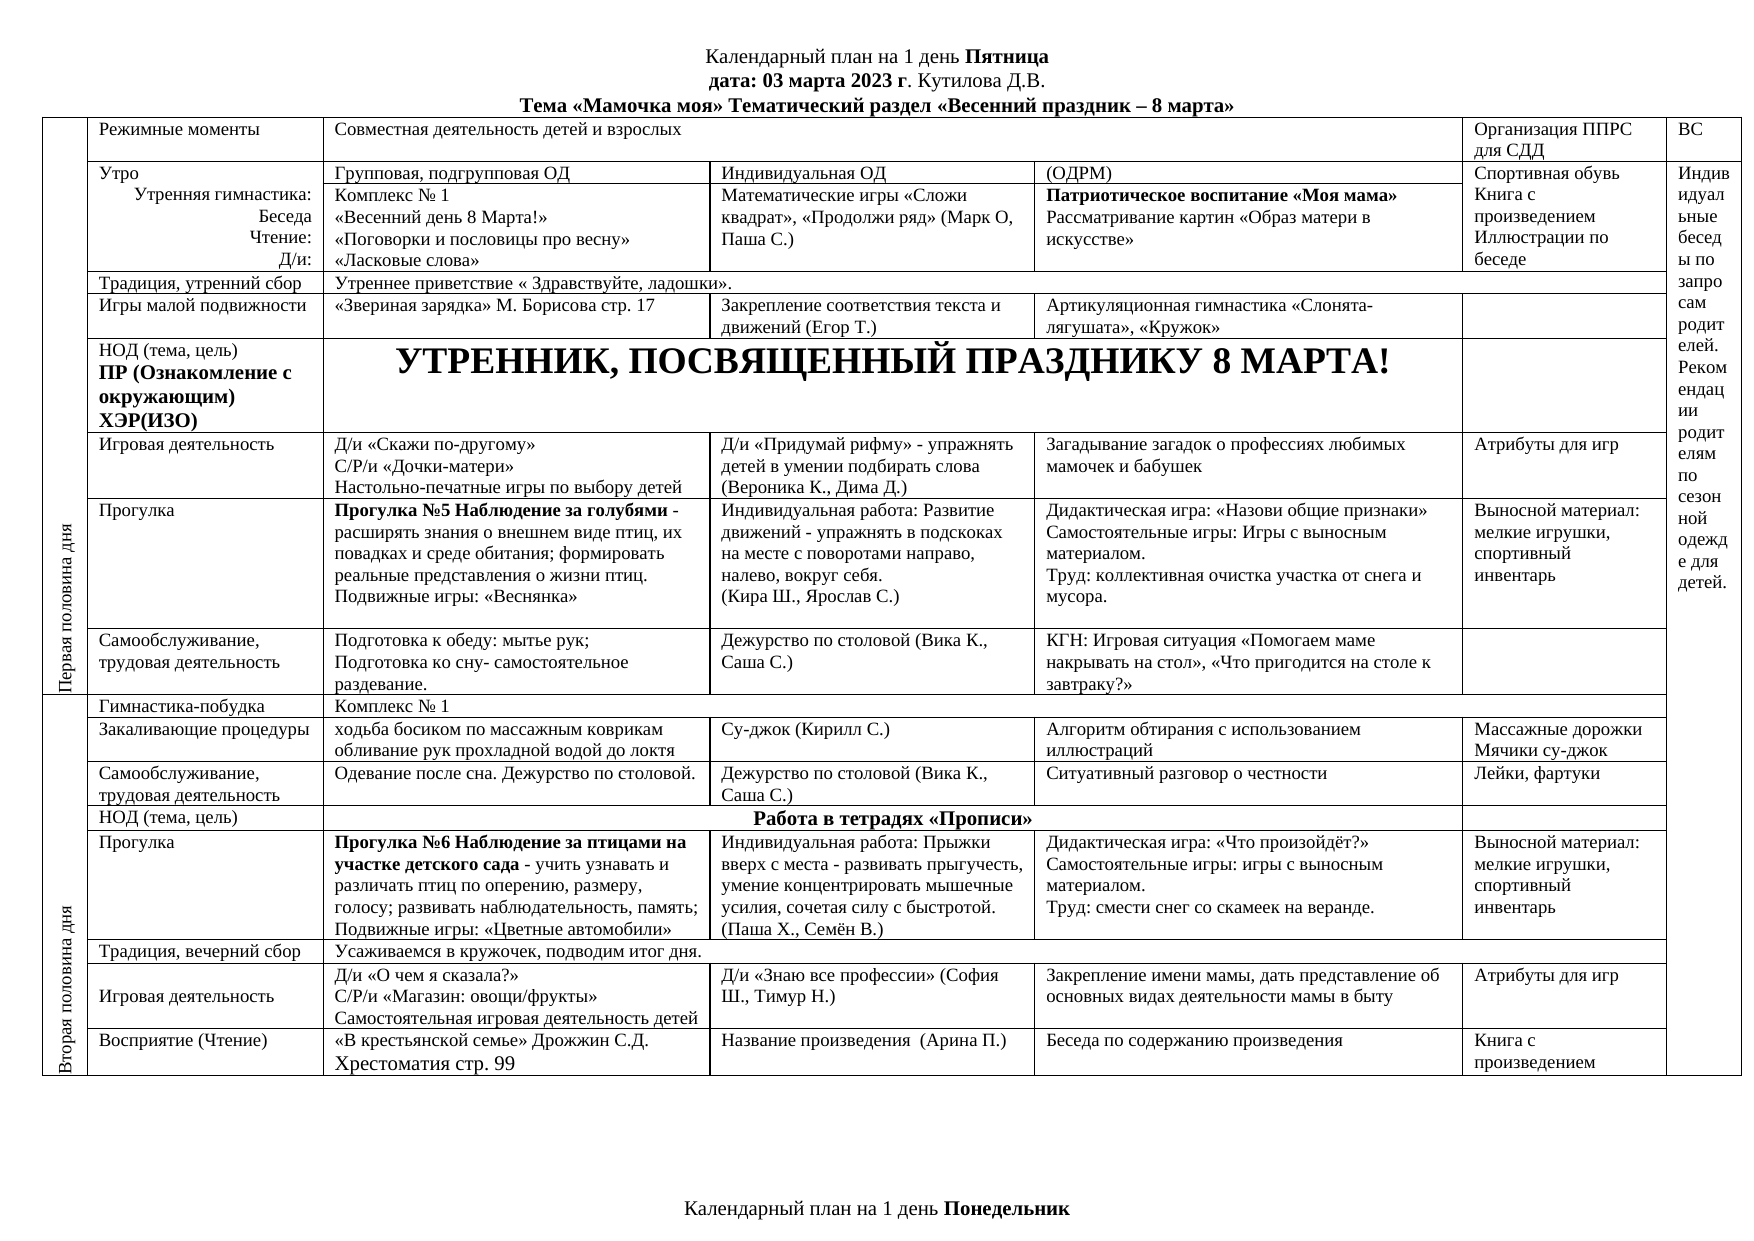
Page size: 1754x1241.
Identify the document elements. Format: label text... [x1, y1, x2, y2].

table_header Режимные моменты [88, 118, 323, 161]
table_cell Гимнастика-побудка [88, 695, 323, 717]
table_cell Дидактическая игра: «Что произойдёт?» Самостоятельные игры: игры с выносным материалом. Труд: смести снег со скамеек на веранде. [1035, 831, 1462, 939]
table_cell [1463, 806, 1666, 830]
table_cell Дежурство по столовой (Вика К., Саша С.) [711, 629, 1034, 694]
table_cell Утро Утренняя гимнастика: Беседа Чтение: Д/и: [88, 162, 323, 271]
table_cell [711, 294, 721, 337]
table_cell Д/и «Скажи по-другому» С/Р/и «Дочки-матери» Настольно-печатные игры по выбору детей [324, 433, 709, 498]
table_cell Д/и «Знаю все профессии» (София Ш., Тимур Н.) [711, 964, 1034, 1028]
table_cell Прогулка [88, 831, 323, 939]
table_cell Игровая деятельность [88, 964, 323, 1028]
table_cell Индивидуальные беседы по запросам родителей. Рекомендации родителям по сезонной одежде для детей. [1667, 162, 1741, 1075]
table_cell Беседа по содержанию произведения [1035, 1029, 1462, 1075]
table_cell Индивидуальная работа: Прыжки вверх с места - развивать прыгучесть, умение концентрировать мышечные усилия, сочетая силу с быстротой. (Паша Х., Семён В.) [711, 831, 1034, 939]
table_cell Дежурство по столовой (Вика К., Саша С.) [711, 762, 1034, 805]
table_cell УТРЕННИК, ПОСВЯЩЕННЫЙ ПРАЗДНИКУ 8 МАРТА! [324, 339, 1462, 432]
table_cell [1463, 629, 1666, 694]
table_cell Самообслуживание, трудовая деятельность [88, 762, 323, 805]
table_cell Работа в тетрадях «Прописи» [324, 806, 1462, 830]
table_cell Закрепление имени мамы, дать представление об основных видах деятельности мамы в быту [1035, 964, 1462, 1028]
table_cell Закрепление соответствия текста и движений (Егор Т.) [877, 294, 1034, 337]
table_cell Атрибуты для игр [1463, 433, 1666, 498]
table_cell Игровая деятельность [88, 433, 323, 498]
table_cell Загадывание загадок о профессиях любимых мамочек и бабушек [1035, 433, 1462, 498]
table_cell Патриотическое воспитание «Моя мама» Рассматривание картин «Образ матери в искусстве» [1035, 184, 1462, 271]
table_cell Д/и «Придумай рифму» - упражнять детей в умении подбирать слова (Вероника К., Дима Д.) [711, 433, 1034, 498]
table_cell ходьба босиком по массажным коврикам обливание рук прохладной водой до локтя [324, 718, 709, 761]
table_cell Усаживаемся в кружочек, подводим итог дня. [324, 940, 1666, 962]
table_header Организация ППРС для СДД [1463, 118, 1666, 161]
table_cell Спортивная обувь Книга с произведением Иллюстрации по беседе [1463, 162, 1666, 271]
table_cell Математические игры «Сложи квадрат», «Продолжи ряд» (Марк О, Паша С.) [711, 184, 1034, 271]
text дата: 03 марта 2023 г. Кутилова Д.В. [75, 68, 1679, 92]
table_header Совместная деятельность детей и взрослых [324, 118, 1462, 161]
table_cell Прогулка №6 Наблюдение за птицами на участке детского сада - учить узнавать и различать птиц по оперению, размеру, голосу; развивать наблюдательность, память; Подвижные игры: «Цветные автомобили» [324, 831, 709, 939]
table_cell Д/и «О чем я сказала?» С/Р/и «Магазин: овощи/фрукты» Самостоятельная игровая деятельность детей [324, 964, 709, 1028]
table_cell Комплекс № 1 «Весенний день 8 Марта!» «Поговорки и пословицы про весну» «Ласковые слова» [324, 184, 709, 271]
table_cell Су-джок (Кирилл С.) [711, 718, 1034, 761]
table_cell Ситуативный разговор о честности [1035, 762, 1462, 805]
table_header Первая половина дня [43, 118, 87, 694]
table_cell Вторая половина дня [43, 695, 87, 1075]
table_cell [1463, 294, 1666, 337]
table_cell Алгоритм обтирания с использованием иллюстраций [1035, 718, 1462, 761]
table_cell Восприятие (Чтение) [88, 1029, 323, 1075]
table_cell НОД (тема, цель) [88, 806, 323, 830]
table_cell Игры малой подвижности [88, 294, 323, 337]
table_cell Книга с произведением [1463, 1029, 1666, 1075]
table_cell (ОДРМ) [1035, 162, 1462, 183]
table_cell КГН: Игровая ситуация «Помогаем маме накрывать на стол», «Что пригодится на столе к завтраку?» [1035, 629, 1462, 694]
table_cell Групповая, подгрупповая ОД [324, 162, 709, 183]
table_cell НОД (тема, цель) ПР (Ознакомление с окружающим) ХЭР(ИЗО) [88, 339, 323, 432]
text Календарный план на 1 день Пятница [75, 44, 1679, 68]
table_cell Закаливающие процедуры [88, 718, 323, 761]
table_cell Индивидуальная работа: Развитие движений - упражнять в подскоках на месте с поворотами направо, налево, вокруг себя. (Кира Ш., Ярослав С.) [711, 499, 1034, 628]
text Календарный план на 1 день Понедельник [75, 1196, 1679, 1220]
table_cell Прогулка [88, 499, 323, 628]
table_cell Дидактическая игра: «Назови общие признаки» Самостоятельные игры: Игры с выносным материалом. Труд: коллективная очистка участка от снега и мусора. [1035, 499, 1462, 628]
table_cell Утреннее приветствие « Здравствуйте, ладошки». [324, 272, 1666, 293]
text Тема «Мамочка моя» Тематический раздел «Весенний праздник – 8 марта» [75, 92, 1679, 117]
table_cell Самообслуживание, трудовая деятельность [88, 629, 323, 694]
table_cell Комплекс № 1 [324, 695, 1666, 717]
table_cell Выносной материал: мелкие игрушки, спортивный инвентарь [1463, 831, 1666, 939]
table_cell Лейки, фартуки [1463, 762, 1666, 805]
table_cell Выносной материал: мелкие игрушки, спортивный инвентарь [1463, 499, 1666, 628]
table_cell Прогулка №5 Наблюдение за голубями - расширять знания о внешнем виде птиц, их повадках и среде обитания; формировать реальные представления о жизни птиц. Подвижные игры: «Веснянка» [324, 499, 709, 628]
table_cell Артикуляционная гимнастика «Слонята-лягушата», «Кружок» [1035, 294, 1462, 337]
table_cell Традиция, вечерний сбор [88, 940, 323, 962]
table_cell [1463, 339, 1666, 432]
table_cell Атрибуты для игр [1463, 964, 1666, 1028]
table_cell «В крестьянской семье» Дрожжин С.Д. Хрестоматия стр. 99 [324, 1029, 709, 1075]
table_cell Индивидуальная ОД [711, 162, 1034, 183]
table_cell Массажные дорожки Мячики су-джок [1463, 718, 1666, 761]
table_cell Название произведения (Арина П.) [711, 1029, 1034, 1075]
table_cell Традиция, утренний сбор [88, 272, 323, 293]
table_cell «Звериная зарядка» М. Борисова стр. 17 [324, 294, 709, 337]
table_cell Подготовка к обеду: мытье рук; Подготовка ко сну- самостоятельное раздевание. [324, 629, 709, 694]
table_cell Одевание после сна. Дежурство по столовой. [324, 762, 709, 805]
table_header ВС [1667, 118, 1741, 161]
